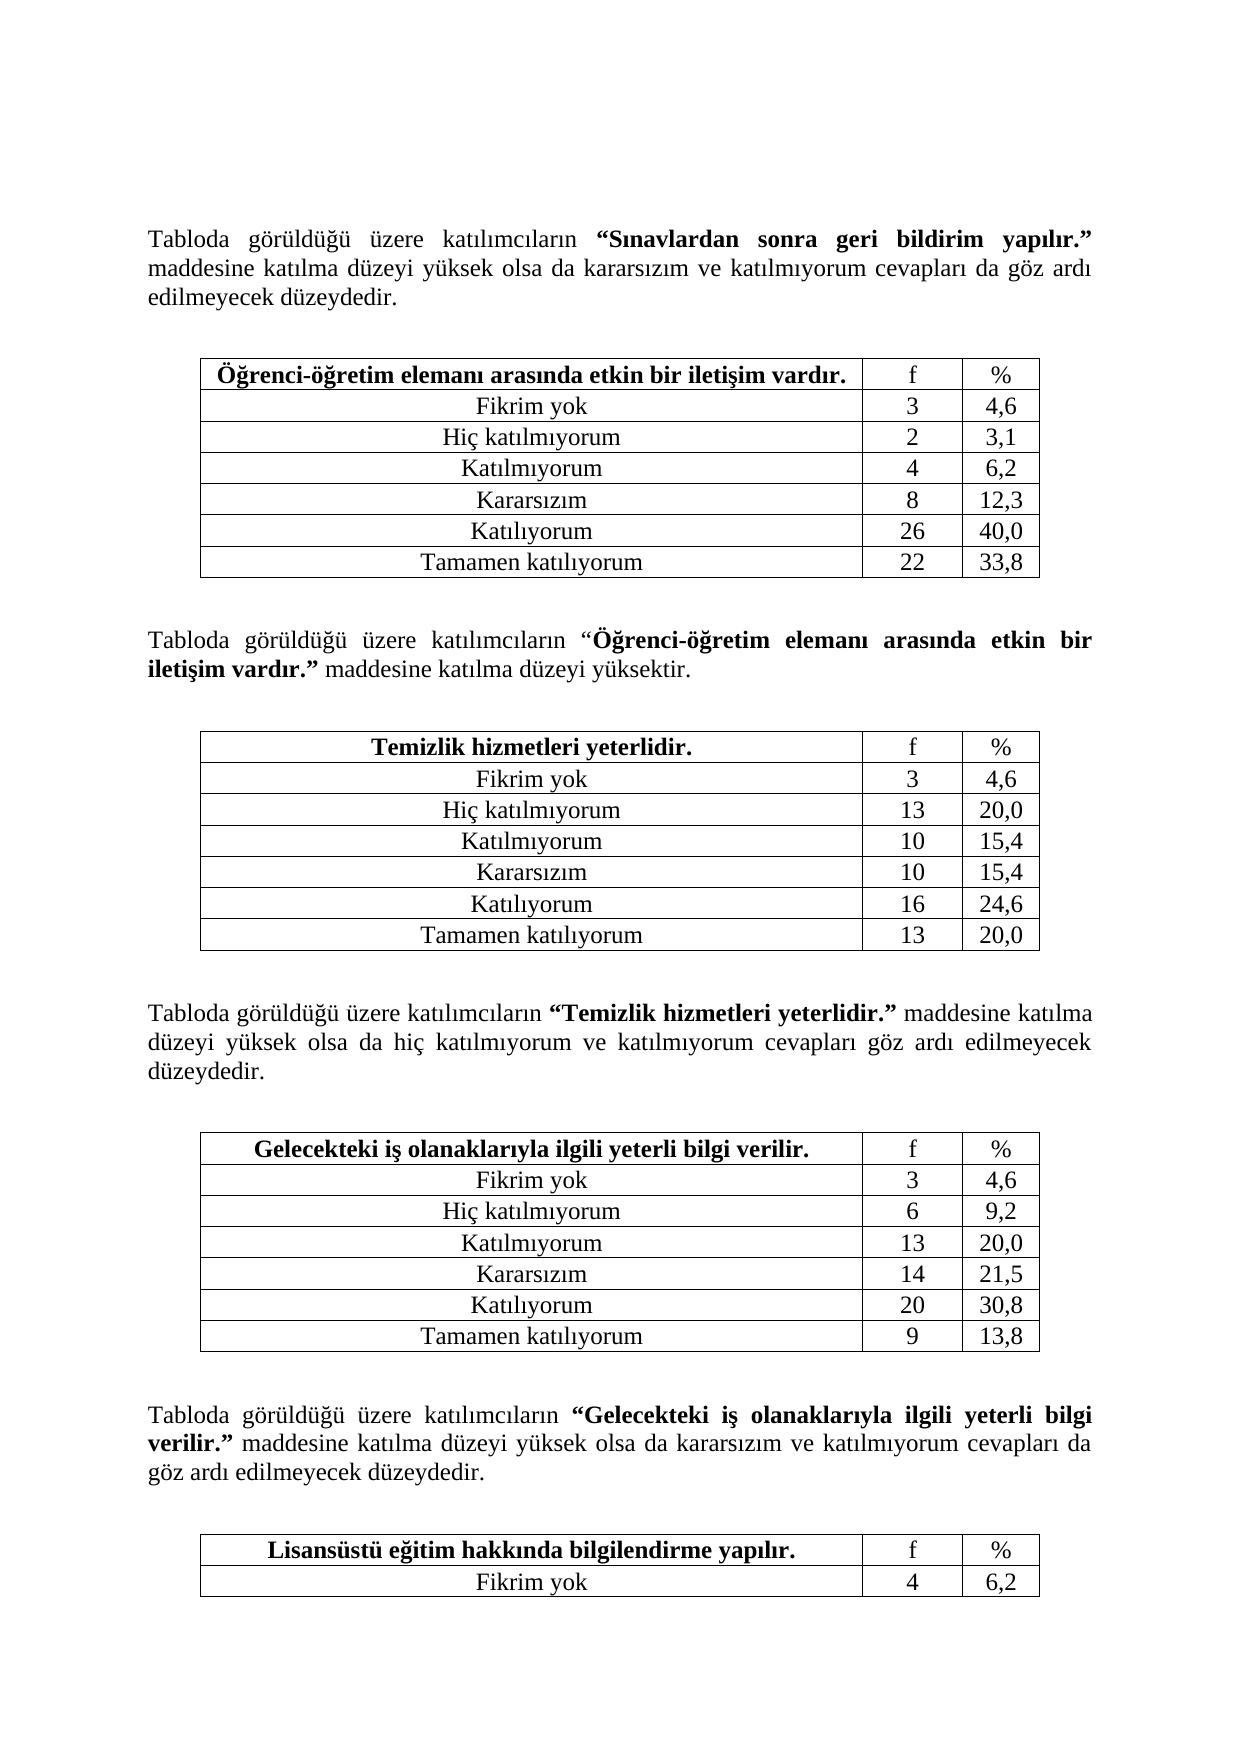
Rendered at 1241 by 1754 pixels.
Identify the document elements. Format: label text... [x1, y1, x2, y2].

table_cell 9,2 [963, 1196, 1039, 1226]
table_cell 2 [863, 422, 962, 452]
text Tabloda görüldüğü üzere katılımcıların “Temizlik hizmetleri yeterlidir.” maddesine katılma düzeyi yüksek olsa da hiç katılmıyorum ve katılmıyorum cevapları göz ardı edilmeyecek düzeydedir. [148, 998, 1093, 1084]
table_cell 6,2 [963, 1566, 1039, 1596]
table_cell Katılıyorum [201, 1290, 862, 1320]
table_header % [963, 1535, 1039, 1565]
table_cell 13 [863, 794, 962, 824]
table_cell 16 [863, 888, 962, 918]
table_header f [863, 1133, 962, 1163]
table_header Gelecekteki iş olanaklarıyla ilgili yeterli bilgi verilir. [201, 1133, 862, 1163]
table_cell 13 [863, 919, 962, 949]
table_cell Tamamen katılıyorum [201, 919, 862, 949]
table_cell 13,8 [963, 1321, 1039, 1351]
table_cell Katılmıyorum [201, 1227, 862, 1257]
table_cell Kararsızım [201, 484, 862, 514]
table_cell 4,6 [963, 763, 1039, 793]
table_cell 3 [863, 763, 962, 793]
table_header f [863, 1535, 962, 1565]
table_header f [863, 732, 962, 762]
table_cell Kararsızım [201, 1258, 862, 1288]
table_cell 13 [863, 1227, 962, 1257]
table_header f [863, 359, 962, 389]
table_cell 20,0 [963, 794, 1039, 824]
table_cell 6,2 [963, 453, 1039, 483]
table_cell Tamamen katılıyorum [201, 547, 862, 577]
table_cell 10 [863, 857, 962, 887]
table_cell 26 [863, 515, 962, 546]
table_cell 4 [863, 1566, 962, 1596]
table_cell 24,6 [963, 888, 1039, 918]
text Tabloda görüldüğü üzere katılımcıların “Sınavlardan sonra geri bildirim yapılır.” maddesine katılma düzeyi yüksek olsa da kararsızım ve katılmıyorum cevapları da göz ardı edilmeyecek düzeydedir. [148, 224, 1093, 310]
table_cell 3 [863, 390, 962, 421]
table_cell 8 [863, 484, 962, 514]
table_cell 14 [863, 1258, 962, 1288]
table_cell 30,8 [963, 1290, 1039, 1320]
table_cell 10 [863, 826, 962, 856]
table_cell Katılıyorum [201, 888, 862, 918]
table_cell Fikrim yok [201, 1566, 862, 1596]
text Tabloda görüldüğü üzere katılımcıların “Gelecekteki iş olanaklarıyla ilgili yeterli bilgi verilir.” maddesine katılma düzeyi yüksek olsa da kararsızım ve katılmıyorum cevapları da göz ardı edilmeyecek düzeydedir. [148, 1400, 1093, 1486]
table_cell Katılıyorum [201, 515, 862, 546]
table_cell 20 [863, 1290, 962, 1320]
table_cell 3,1 [963, 422, 1039, 452]
table_cell 4 [863, 453, 962, 483]
table_cell 33,8 [963, 547, 1039, 577]
table_cell 4,6 [963, 390, 1039, 421]
table_cell Hiç katılmıyorum [201, 422, 862, 452]
table_cell Tamamen katılıyorum [201, 1321, 862, 1351]
table_cell 15,4 [963, 857, 1039, 887]
table_cell 40,0 [963, 515, 1039, 546]
table_header % [963, 732, 1039, 762]
text Tabloda görüldüğü üzere katılımcıların “Öğrenci-öğretim elemanı arasında etkin bir iletişim vardır.” maddesine katılma düzeyi yüksektir. [148, 626, 1093, 683]
table_cell 9 [863, 1321, 962, 1351]
table_cell 12,3 [963, 484, 1039, 514]
table_cell Hiç katılmıyorum [201, 794, 862, 824]
table_header Lisansüstü eğitim hakkında bilgilendirme yapılır. [201, 1535, 862, 1565]
table_cell Kararsızım [201, 857, 862, 887]
table_cell 21,5 [963, 1258, 1039, 1288]
table_header % [963, 359, 1039, 389]
table_cell 20,0 [963, 1227, 1039, 1257]
table_cell Katılmıyorum [201, 826, 862, 856]
table_cell 20,0 [963, 919, 1039, 949]
table_cell 15,4 [963, 826, 1039, 856]
table_header Öğrenci-öğretim elemanı arasında etkin bir iletişim vardır. [201, 359, 862, 389]
table_cell Fikrim yok [201, 1165, 862, 1195]
table_header % [963, 1133, 1039, 1163]
table_cell 3 [863, 1165, 962, 1195]
table_cell 4,6 [963, 1165, 1039, 1195]
table_cell 6 [863, 1196, 962, 1226]
table_cell Hiç katılmıyorum [201, 1196, 862, 1226]
table_cell Fikrim yok [201, 763, 862, 793]
table_cell Katılmıyorum [201, 453, 862, 483]
table_cell Fikrim yok [201, 390, 862, 421]
table_cell 22 [863, 547, 962, 577]
table_header Temizlik hizmetleri yeterlidir. [201, 732, 862, 762]
